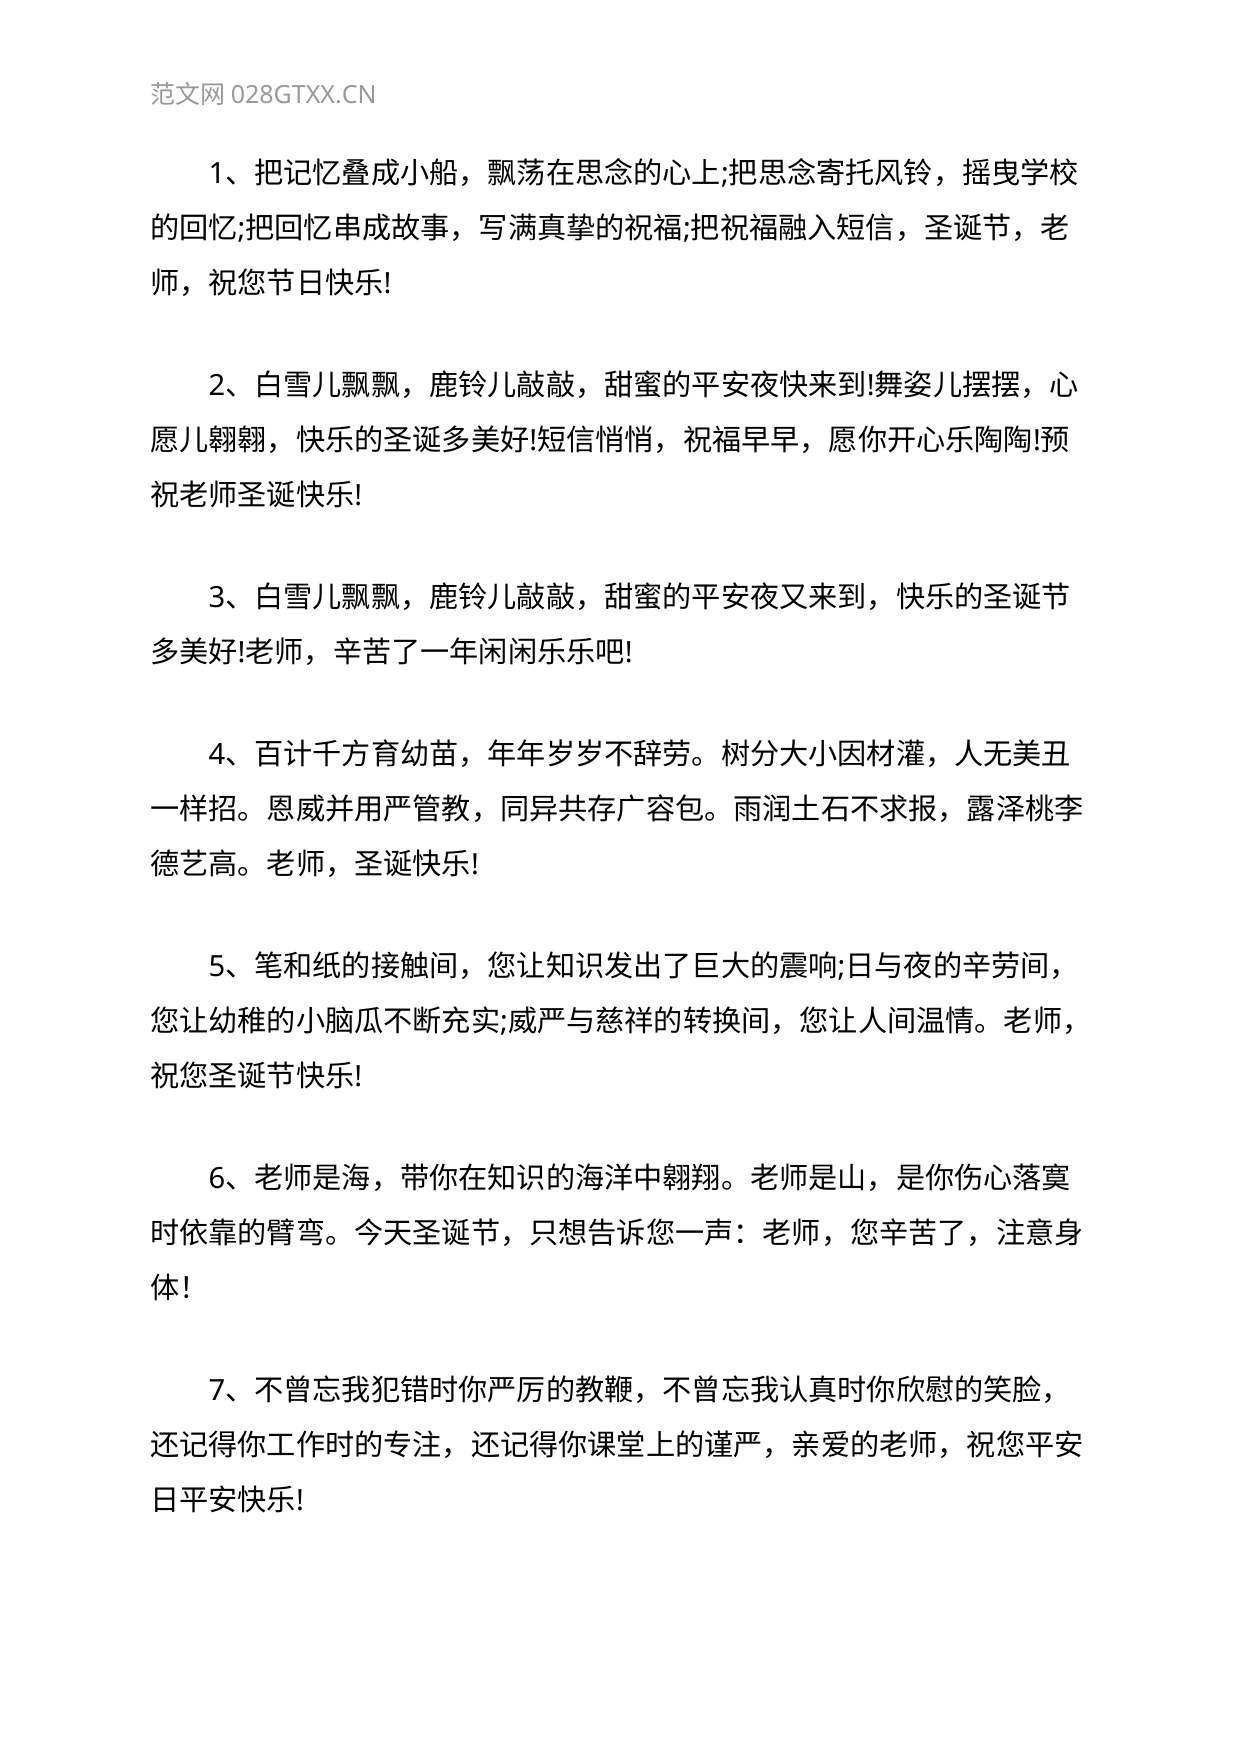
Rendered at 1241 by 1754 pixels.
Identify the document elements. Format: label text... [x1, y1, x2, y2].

text 4、百计千方育幼苗，年年岁岁不辞劳。树分大小因材灌，人无美丑一样招。恩威并用严管教，同异共存广容包。雨润土石不求报，露泽桃李德艺高。老师，圣诞快乐! [150, 731, 1090, 883]
text 5、笔和纸的接触间，您让知识发出了巨大的震响;日与夜的辛劳间，您让幼稚的小脑瓜不断充实;威严与慈祥的转换间，您让人间温情。老师，祝您圣诞节快乐! [150, 943, 1090, 1095]
text 3、白雪儿飘飘，鹿铃儿敲敲，甜蜜的平安夜又来到，快乐的圣诞节多美好!老师，辛苦了一年闲闲乐乐吧! [150, 574, 1090, 671]
text 7、不曾忘我犯错时你严厉的教鞭，不曾忘我认真时你欣慰的笑脸，还记得你工作时的专注，还记得你课堂上的谨严，亲爱的老师，祝您平安日平安快乐! [150, 1366, 1090, 1519]
text 6、老师是海，带你在知识的海洋中翱翔。老师是山，是你伤心落寞时依靠的臂弯。今天圣诞节，只想告诉您一声：老师，您辛苦了，注意身体！ [150, 1155, 1090, 1307]
text 1、把记忆叠成小船，飘荡在思念的心上;把思念寄托风铃，摇曳学校的回忆;把回忆串成故事，写满真挚的祝福;把祝福融入短信，圣诞节，老师，祝您节日快乐! [150, 150, 1090, 302]
text 2、白雪儿飘飘，鹿铃儿敲敲，甜蜜的平安夜快来到!舞姿儿摆摆，心愿儿翱翱，快乐的圣诞多美好!短信悄悄，祝福早早，愿你开心乐陶陶!预祝老师圣诞快乐! [150, 362, 1090, 514]
